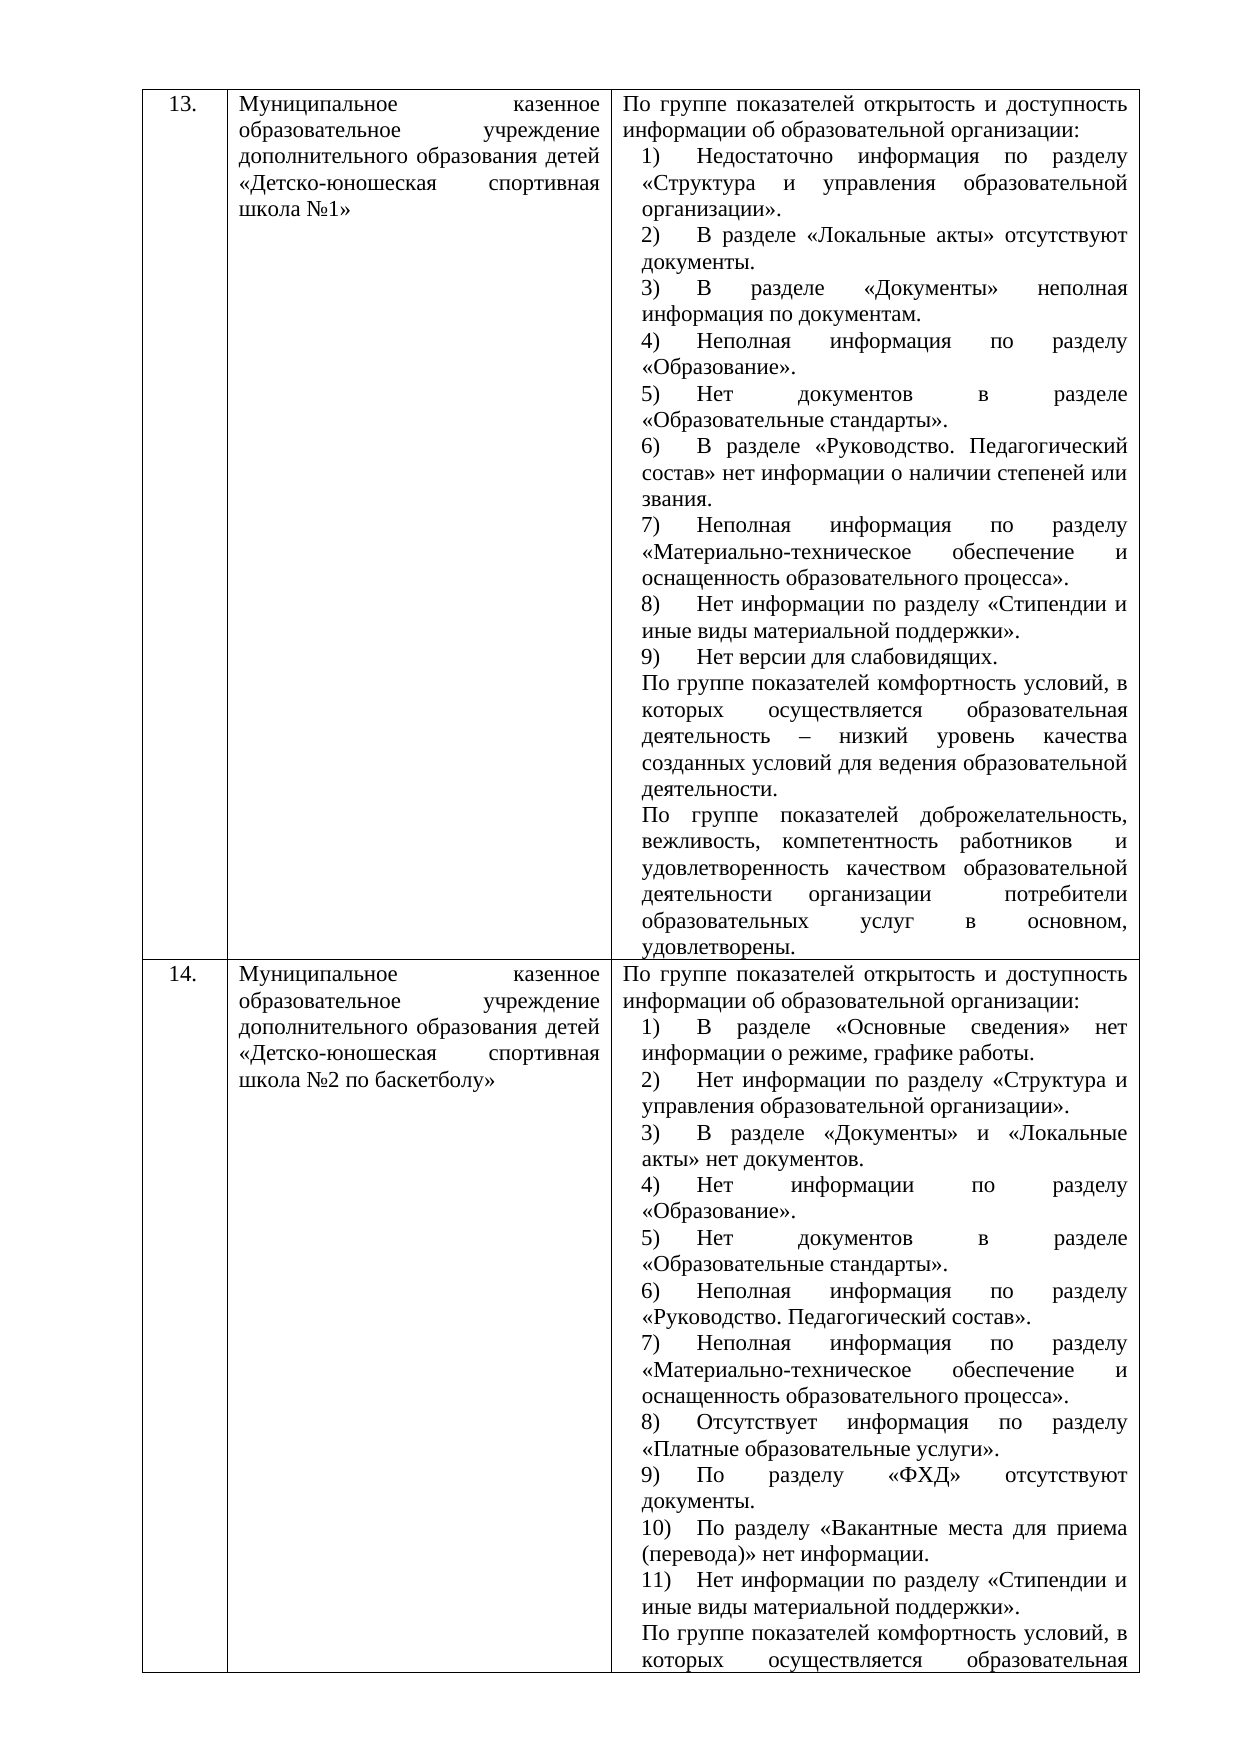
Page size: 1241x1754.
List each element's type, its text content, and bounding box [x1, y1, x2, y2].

table_cell Муниципальное казенное образовательное учреждение дополнительного образования детей «Детско-юношеская спортивная школа №1» [228, 90, 611, 959]
table_cell [143, 960, 227, 1672]
table_cell По группе показателей открытость и доступность информации об образовательной организации: Недостаточно информация по разделу «Структура и управления образовательной организации». В разделе «Локальные акты» отсутствуют документы. В разделе «Документы» неполная информация по документам. Неполная информация по разделу «Образование». Нет документов в разделе «Образовательные стандарты». В разделе «Руководство. Педагогический состав» нет информации о наличии степеней или звания. Неполная информация по разделу «Материально-техническое обеспечение и оснащенность образовательного процесса». Нет информации по разделу «Стипендии и иные виды материальной поддержки». Нет версии для слабовидящих. По группе показателей комфортность условий, в которых осуществляется образовательная деятельность – низкий уровень качества созданных условий для ведения образовательной деятельности. По группе показателей доброжелательность, вежливость, компетентность работников и удовлетворенность качеством образовательной деятельности организации потребители образовательных услуг в основном, удовлетворены. [612, 90, 1139, 959]
table_cell [143, 90, 227, 959]
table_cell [612, 960, 1139, 1672]
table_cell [228, 960, 611, 1672]
